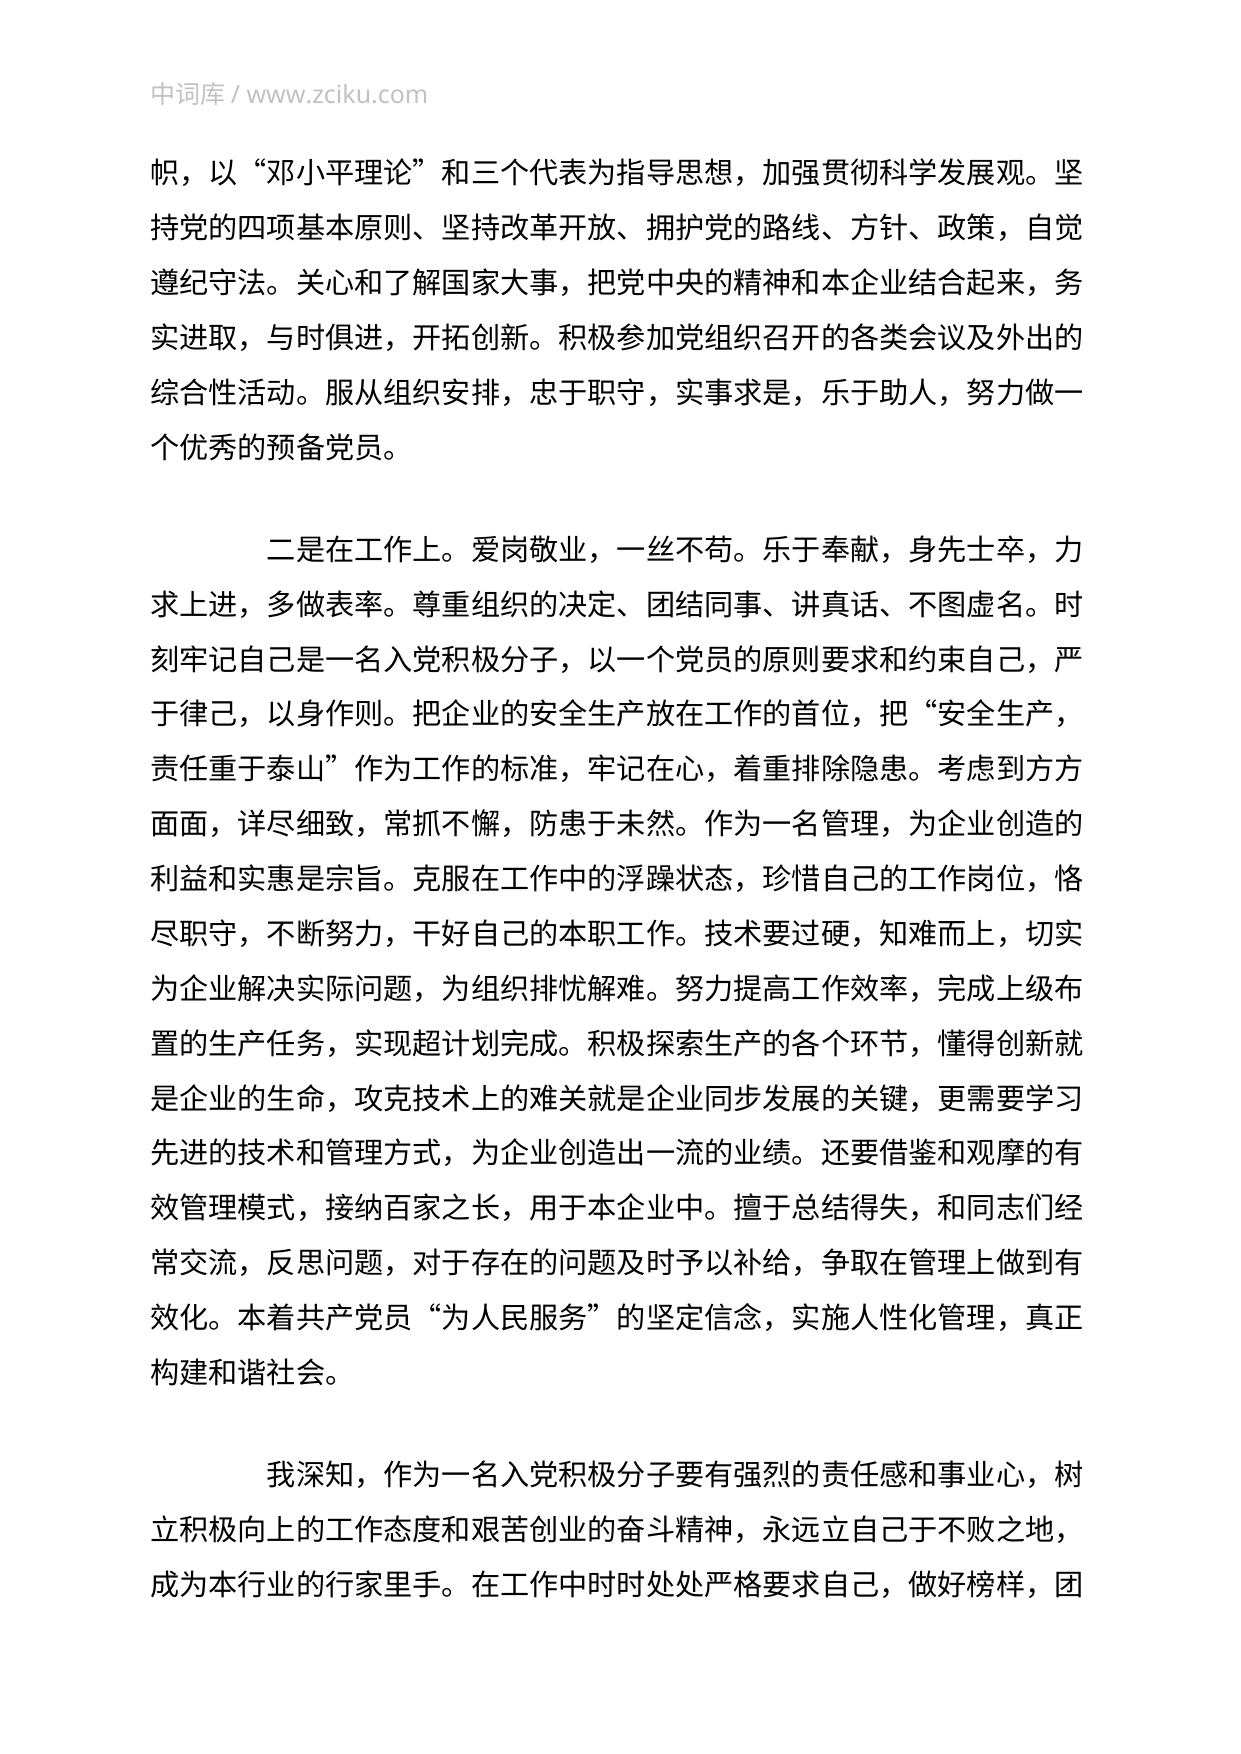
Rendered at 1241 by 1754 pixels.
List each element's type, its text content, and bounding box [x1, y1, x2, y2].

text 二是在工作上。爱岗敬业，一丝不苟。乐于奉献，身先士卒，力求上进，多做表率。尊重组织的决定、团结同事、讲真话、不图虚名。时刻牢记自己是一名入党积极分子，以一个党员的原则要求和约束自己，严于律己，以身作则。把企业的安全生产放在工作的首位，把“安全生产，责任重于泰山”作为工作的标准，牢记在心，着重排除隐患。考虑到方方面面，详尽细致，常抓不懈，防患于未然。作为一名管理，为企业创造的利益和实惠是宗旨。克服在工作中的浮躁状态，珍惜自己的工作岗位，恪尽职守，不断努力，干好自己的本职工作。技术要过硬，知难而上，切实为企业解决实际问题，为组织排忧解难。努力提高工作效率，完成上级布置的生产任务，实现超计划完成。积极探索生产的各个环节，懂得创新就是企业的生命，攻克技术上的难关就是企业同步发展的关键，更需要学习先进的技术和管理方式，为企业创造出一流的业绩。还要借鉴和观摩的有效管理模式，接纳百家之长，用于本企业中。擅于总结得失，和同志们经常交流，反思问题，对于存在的问题及时予以补给，争取在管理上做到有效化。本着共产党员“为人民服务”的坚定信念，实施人性化管理，真正构建和谐社会。 [150, 526, 1090, 1392]
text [150, 1451, 1090, 1603]
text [150, 150, 1090, 467]
